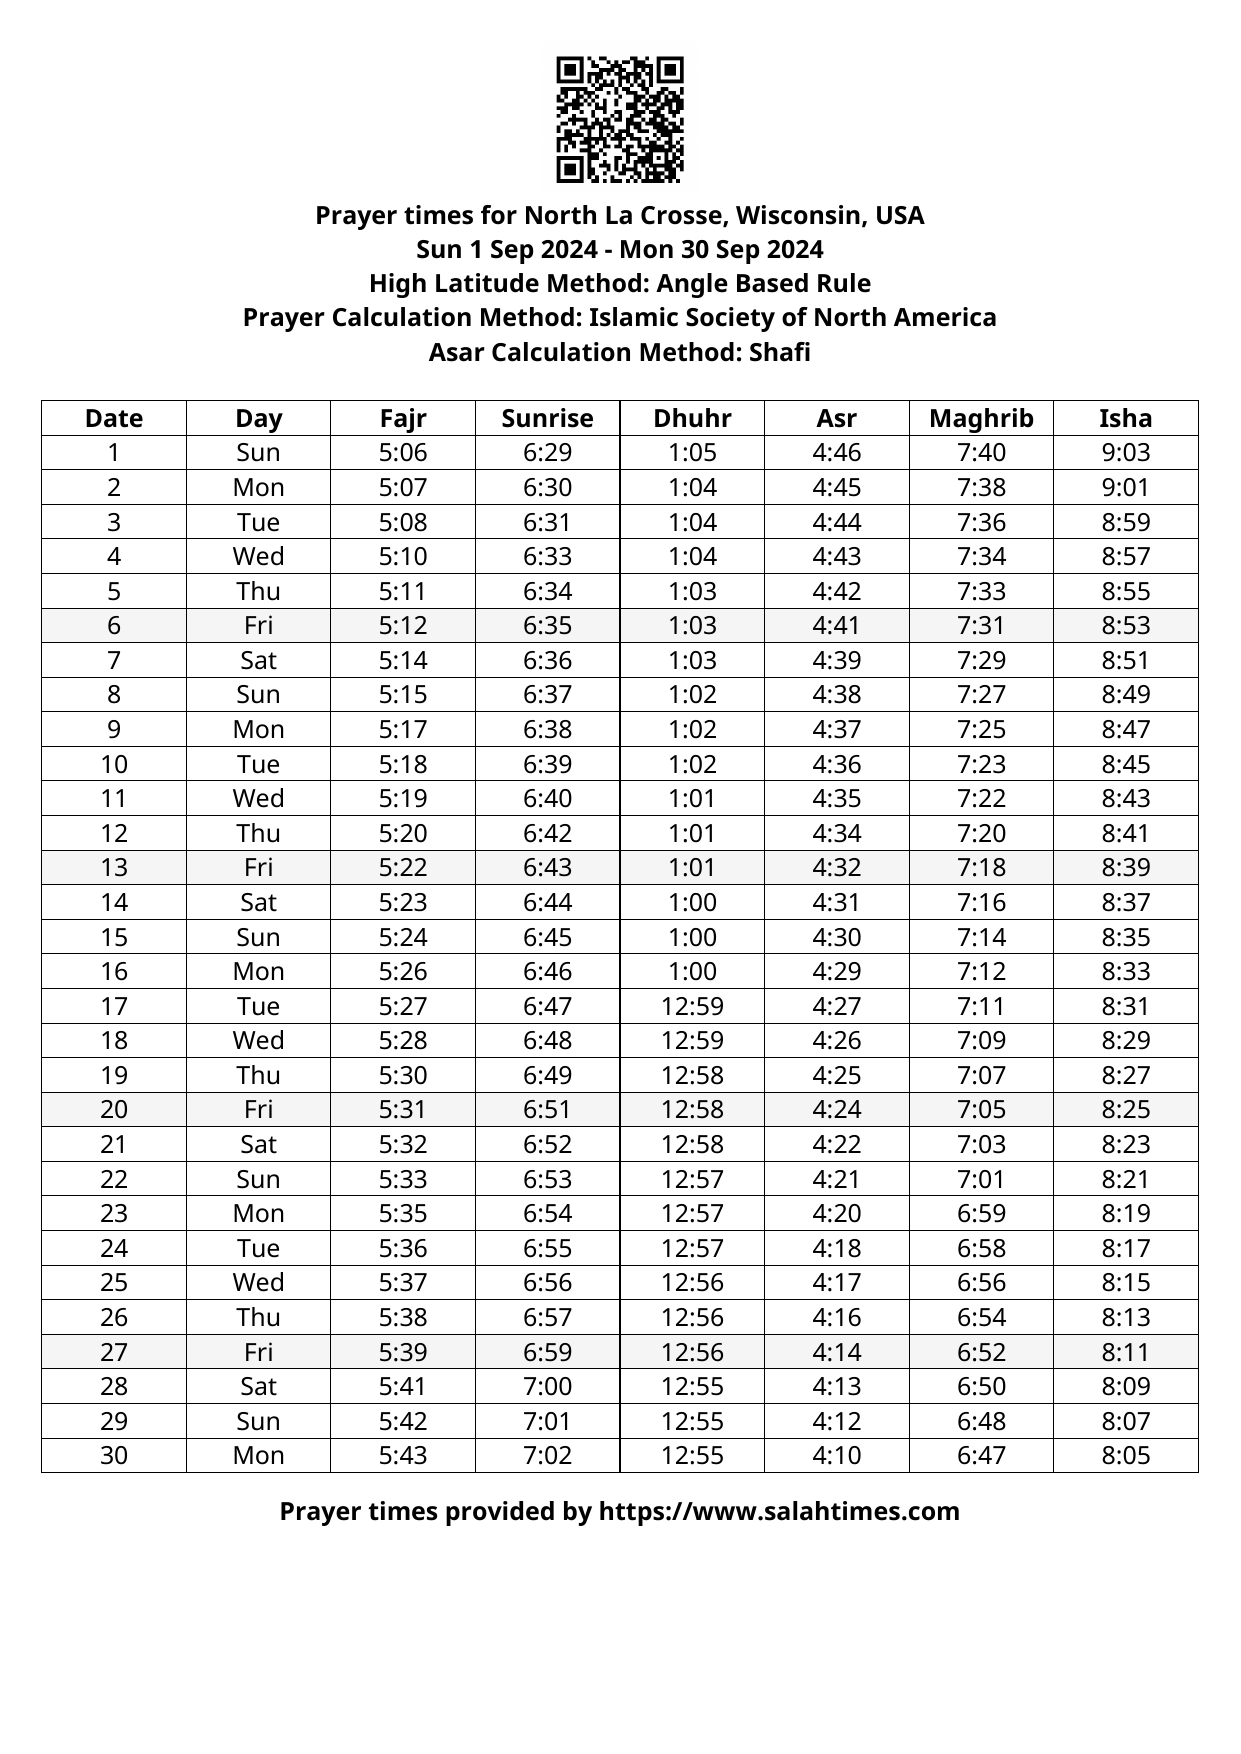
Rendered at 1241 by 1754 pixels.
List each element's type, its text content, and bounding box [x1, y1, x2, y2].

table_cell 4 [42, 539, 186, 573]
table_cell 1:02 [621, 712, 764, 746]
table_cell 8:41 [1054, 816, 1198, 849]
table_cell 4:17 [765, 1266, 909, 1299]
table_cell 4:16 [765, 1300, 909, 1334]
table_cell Sun [187, 1404, 330, 1437]
table_cell 7:18 [910, 851, 1053, 884]
table_cell 1:00 [621, 920, 764, 953]
table_cell 5:11 [331, 574, 475, 607]
table_cell 8:33 [1054, 954, 1198, 988]
table_cell 5:24 [331, 920, 475, 953]
table_cell 20 [42, 1093, 186, 1126]
table_cell 8:05 [1054, 1439, 1198, 1472]
table_cell 9 [42, 712, 186, 746]
table_cell 6:48 [910, 1404, 1053, 1437]
table_cell Fri [187, 1093, 330, 1126]
table_cell 1:04 [621, 505, 764, 538]
table_cell 5:17 [331, 712, 475, 746]
table_cell 12:57 [621, 1162, 764, 1195]
table_cell 30 [42, 1439, 186, 1472]
table_cell Tue [187, 989, 330, 1022]
table_cell 6:56 [910, 1266, 1053, 1299]
table_cell 4:38 [765, 678, 909, 711]
table_cell 4:24 [765, 1093, 909, 1126]
text Asar Calculation Method: Shafi [42, 334, 1198, 368]
table_cell 11 [42, 781, 186, 815]
table_cell 8:45 [1054, 747, 1198, 780]
table_cell 12:58 [621, 1058, 764, 1092]
table_cell Sat [187, 885, 330, 919]
table_cell Sat [187, 1369, 330, 1403]
table_cell Fri [187, 851, 330, 884]
table_cell 5:08 [331, 505, 475, 538]
table_cell 5:30 [331, 1058, 475, 1092]
table_cell Sun [187, 1162, 330, 1195]
table_cell 1:03 [621, 643, 764, 677]
table_cell 6:34 [476, 574, 619, 607]
table_header Maghrib [910, 401, 1053, 434]
table_cell 8:37 [1054, 885, 1198, 919]
table_cell 6:59 [910, 1196, 1053, 1230]
table_cell 6:56 [476, 1266, 619, 1299]
table_cell 7:25 [910, 712, 1053, 746]
table_cell 12:55 [621, 1404, 764, 1437]
table_cell 4:36 [765, 747, 909, 780]
table_cell Thu [187, 1058, 330, 1092]
table_header Day [187, 401, 330, 434]
table_cell 8:39 [1054, 851, 1198, 884]
table_cell 4:46 [765, 436, 909, 469]
table_cell 12:55 [621, 1439, 764, 1472]
table_cell 1:00 [621, 954, 764, 988]
table_cell 8:51 [1054, 643, 1198, 677]
table_cell 6:38 [476, 712, 619, 746]
table_cell 22 [42, 1162, 186, 1195]
table_cell 12:56 [621, 1335, 764, 1368]
table_cell 1:01 [621, 816, 764, 849]
table_cell 8:53 [1054, 609, 1198, 642]
table_cell 7:14 [910, 920, 1053, 953]
table_cell 7 [42, 643, 186, 677]
table_cell 4:34 [765, 816, 909, 849]
table_cell 7:16 [910, 885, 1053, 919]
table_cell 17 [42, 989, 186, 1022]
table_cell 5:10 [331, 539, 475, 573]
table_cell 12:58 [621, 1093, 764, 1126]
table_cell Sun [187, 678, 330, 711]
table_cell 4:30 [765, 920, 909, 953]
table_cell 8:23 [1054, 1127, 1198, 1161]
table_cell 8:21 [1054, 1162, 1198, 1195]
table_cell 8:07 [1054, 1404, 1198, 1437]
table_header Dhuhr [621, 401, 764, 434]
table_cell 8:31 [1054, 989, 1198, 1022]
table_cell 28 [42, 1369, 186, 1403]
table_cell 3 [42, 505, 186, 538]
table_cell 27 [42, 1335, 186, 1368]
table_cell 7:00 [476, 1369, 619, 1403]
table_cell Sun [187, 436, 330, 469]
table_cell 7:01 [476, 1404, 619, 1437]
table_cell 6:43 [476, 851, 619, 884]
table_cell 12:56 [621, 1266, 764, 1299]
table_cell 23 [42, 1196, 186, 1230]
table_cell 8:15 [1054, 1266, 1198, 1299]
table_cell 29 [42, 1404, 186, 1437]
table_cell 5:41 [331, 1369, 475, 1403]
text Sun 1 Sep 2024 - Mon 30 Sep 2024 [42, 232, 1198, 266]
table_cell 6:54 [476, 1196, 619, 1230]
table_cell 8:19 [1054, 1196, 1198, 1230]
table_header Asr [765, 401, 909, 434]
table_cell 1:02 [621, 747, 764, 780]
table_cell 8:27 [1054, 1058, 1198, 1092]
table_cell 8:59 [1054, 505, 1198, 538]
table_cell 10 [42, 747, 186, 780]
table_cell 1:01 [621, 851, 764, 884]
table_cell 6:46 [476, 954, 619, 988]
table_cell 6:52 [476, 1127, 619, 1161]
table_cell 5:36 [331, 1231, 475, 1264]
table_cell Tue [187, 747, 330, 780]
text High Latitude Method: Angle Based Rule [42, 266, 1198, 300]
table_cell 5:38 [331, 1300, 475, 1334]
table_cell 4:41 [765, 609, 909, 642]
text Prayer times provided by https://www.salahtimes.com [42, 1494, 1198, 1528]
table_cell 13 [42, 851, 186, 884]
table_cell Thu [187, 1300, 330, 1334]
table_cell Thu [187, 574, 330, 607]
picture [542, 41, 699, 198]
table_cell 5:27 [331, 989, 475, 1022]
table_cell 4:42 [765, 574, 909, 607]
table_cell 4:13 [765, 1369, 909, 1403]
table_cell 6:35 [476, 609, 619, 642]
table_cell 7:33 [910, 574, 1053, 607]
table_cell 4:45 [765, 470, 909, 504]
table_header Fajr [331, 401, 475, 434]
table_cell 6:52 [910, 1335, 1053, 1368]
table_cell Mon [187, 1196, 330, 1230]
table_cell 1:02 [621, 678, 764, 711]
table_cell 7:01 [910, 1162, 1053, 1195]
table_cell 7:09 [910, 1024, 1053, 1057]
table_cell Wed [187, 1024, 330, 1057]
table_cell 4:29 [765, 954, 909, 988]
table_cell 1:01 [621, 781, 764, 815]
table_cell 5:42 [331, 1404, 475, 1437]
table_cell 5:15 [331, 678, 475, 711]
table_cell 4:25 [765, 1058, 909, 1092]
table_cell 5:19 [331, 781, 475, 815]
text Prayer times for North La Crosse, Wisconsin, USA [42, 198, 1198, 232]
table_cell 8:49 [1054, 678, 1198, 711]
table_cell 6:47 [910, 1439, 1053, 1472]
table_cell 1:00 [621, 885, 764, 919]
table_header Sunrise [476, 401, 619, 434]
table_cell 7:03 [910, 1127, 1053, 1161]
table_cell 8:17 [1054, 1231, 1198, 1264]
table_cell 5 [42, 574, 186, 607]
table_cell 25 [42, 1266, 186, 1299]
table_cell Wed [187, 781, 330, 815]
table_cell 8:25 [1054, 1093, 1198, 1126]
table_cell 5:35 [331, 1196, 475, 1230]
table_cell 8:29 [1054, 1024, 1198, 1057]
table_cell Thu [187, 816, 330, 849]
table_cell 5:22 [331, 851, 475, 884]
table_cell Mon [187, 470, 330, 504]
table_cell 6:37 [476, 678, 619, 711]
table_cell 4:14 [765, 1335, 909, 1368]
table_cell 8:35 [1054, 920, 1198, 953]
table_cell 4:44 [765, 505, 909, 538]
table_cell 7:31 [910, 609, 1053, 642]
table_cell 6:49 [476, 1058, 619, 1092]
table_cell 4:10 [765, 1439, 909, 1472]
table_cell 8 [42, 678, 186, 711]
table_header Isha [1054, 401, 1198, 434]
table_cell Wed [187, 539, 330, 573]
table_header Date [42, 401, 186, 434]
table_cell 12 [42, 816, 186, 849]
table_cell 8:47 [1054, 712, 1198, 746]
table_cell 5:06 [331, 436, 475, 469]
table_cell 14 [42, 885, 186, 919]
table_cell 7:36 [910, 505, 1053, 538]
table_cell 5:33 [331, 1162, 475, 1195]
table_cell 26 [42, 1300, 186, 1334]
table_cell 6:51 [476, 1093, 619, 1126]
table_cell 7:22 [910, 781, 1053, 815]
table_cell 4:22 [765, 1127, 909, 1161]
table_cell 4:20 [765, 1196, 909, 1230]
table_cell 4:35 [765, 781, 909, 815]
table_cell 5:39 [331, 1335, 475, 1368]
table_cell 7:34 [910, 539, 1053, 573]
table_cell 12:55 [621, 1369, 764, 1403]
table_cell 8:57 [1054, 539, 1198, 573]
table_cell 7:02 [476, 1439, 619, 1472]
table_cell 8:43 [1054, 781, 1198, 815]
table_cell 8:11 [1054, 1335, 1198, 1368]
table_cell 24 [42, 1231, 186, 1264]
table_cell 7:38 [910, 470, 1053, 504]
table_cell 7:20 [910, 816, 1053, 849]
table_cell 6:59 [476, 1335, 619, 1368]
table_cell 6:29 [476, 436, 619, 469]
table_cell 12:57 [621, 1196, 764, 1230]
table_cell 4:12 [765, 1404, 909, 1437]
table_cell 7:12 [910, 954, 1053, 988]
table_cell 6:55 [476, 1231, 619, 1264]
table_cell 4:31 [765, 885, 909, 919]
table_cell 1:04 [621, 539, 764, 573]
table_cell 6:57 [476, 1300, 619, 1334]
table_cell 6:54 [910, 1300, 1053, 1334]
table_cell 6:40 [476, 781, 619, 815]
table_cell Tue [187, 1231, 330, 1264]
table_cell 6:31 [476, 505, 619, 538]
table_cell 4:18 [765, 1231, 909, 1264]
table_cell 9:03 [1054, 436, 1198, 469]
table_cell 12:59 [621, 989, 764, 1022]
table_cell 6:50 [910, 1369, 1053, 1403]
table_cell 12:58 [621, 1127, 764, 1161]
table_cell 6 [42, 609, 186, 642]
table_cell 6:58 [910, 1231, 1053, 1264]
table_cell 4:37 [765, 712, 909, 746]
table_cell 5:18 [331, 747, 475, 780]
table_cell Wed [187, 1266, 330, 1299]
table_cell 6:30 [476, 470, 619, 504]
table_cell 21 [42, 1127, 186, 1161]
table_cell 6:36 [476, 643, 619, 677]
table_cell 6:42 [476, 816, 619, 849]
table_cell Sun [187, 920, 330, 953]
table_cell 12:56 [621, 1300, 764, 1334]
table_cell 6:44 [476, 885, 619, 919]
table_cell 6:48 [476, 1024, 619, 1057]
table_cell Mon [187, 712, 330, 746]
table_cell 7:11 [910, 989, 1053, 1022]
table_cell 19 [42, 1058, 186, 1092]
table_cell 7:07 [910, 1058, 1053, 1092]
table_cell 1 [42, 436, 186, 469]
table_cell 5:37 [331, 1266, 475, 1299]
table_cell 7:23 [910, 747, 1053, 780]
table_cell 1:04 [621, 470, 764, 504]
table_cell 4:32 [765, 851, 909, 884]
table_cell 4:21 [765, 1162, 909, 1195]
table_cell 6:53 [476, 1162, 619, 1195]
table_cell 5:28 [331, 1024, 475, 1057]
table_cell 6:33 [476, 539, 619, 573]
table_cell 5:32 [331, 1127, 475, 1161]
table_cell 5:26 [331, 954, 475, 988]
table_cell Mon [187, 1439, 330, 1472]
table_cell 1:03 [621, 609, 764, 642]
table_cell 6:45 [476, 920, 619, 953]
table_cell 6:47 [476, 989, 619, 1022]
table_cell Sat [187, 1127, 330, 1161]
table_cell 8:13 [1054, 1300, 1198, 1334]
table_cell Tue [187, 505, 330, 538]
table_cell 4:26 [765, 1024, 909, 1057]
table_cell Fri [187, 609, 330, 642]
table_cell 5:23 [331, 885, 475, 919]
table_cell 18 [42, 1024, 186, 1057]
table_cell 1:05 [621, 436, 764, 469]
table_cell 5:43 [331, 1439, 475, 1472]
table_cell 5:12 [331, 609, 475, 642]
table_cell 4:27 [765, 989, 909, 1022]
table_cell 5:07 [331, 470, 475, 504]
table_cell 1:03 [621, 574, 764, 607]
table_cell 6:39 [476, 747, 619, 780]
table_cell 12:57 [621, 1231, 764, 1264]
table_cell 4:39 [765, 643, 909, 677]
table_cell 2 [42, 470, 186, 504]
table_cell 7:29 [910, 643, 1053, 677]
table_cell 15 [42, 920, 186, 953]
table_cell 7:05 [910, 1093, 1053, 1126]
table_cell Mon [187, 954, 330, 988]
table_cell 4:43 [765, 539, 909, 573]
text Prayer Calculation Method: Islamic Society of North America [42, 300, 1198, 334]
table_cell 8:09 [1054, 1369, 1198, 1403]
table_cell 7:40 [910, 436, 1053, 469]
table_cell 5:31 [331, 1093, 475, 1126]
table_cell 5:20 [331, 816, 475, 849]
table_cell 8:55 [1054, 574, 1198, 607]
table_cell Fri [187, 1335, 330, 1368]
table_cell 7:27 [910, 678, 1053, 711]
table_cell 12:59 [621, 1024, 764, 1057]
table_cell 5:14 [331, 643, 475, 677]
table_cell Sat [187, 643, 330, 677]
table_cell 16 [42, 954, 186, 988]
table_cell 9:01 [1054, 470, 1198, 504]
